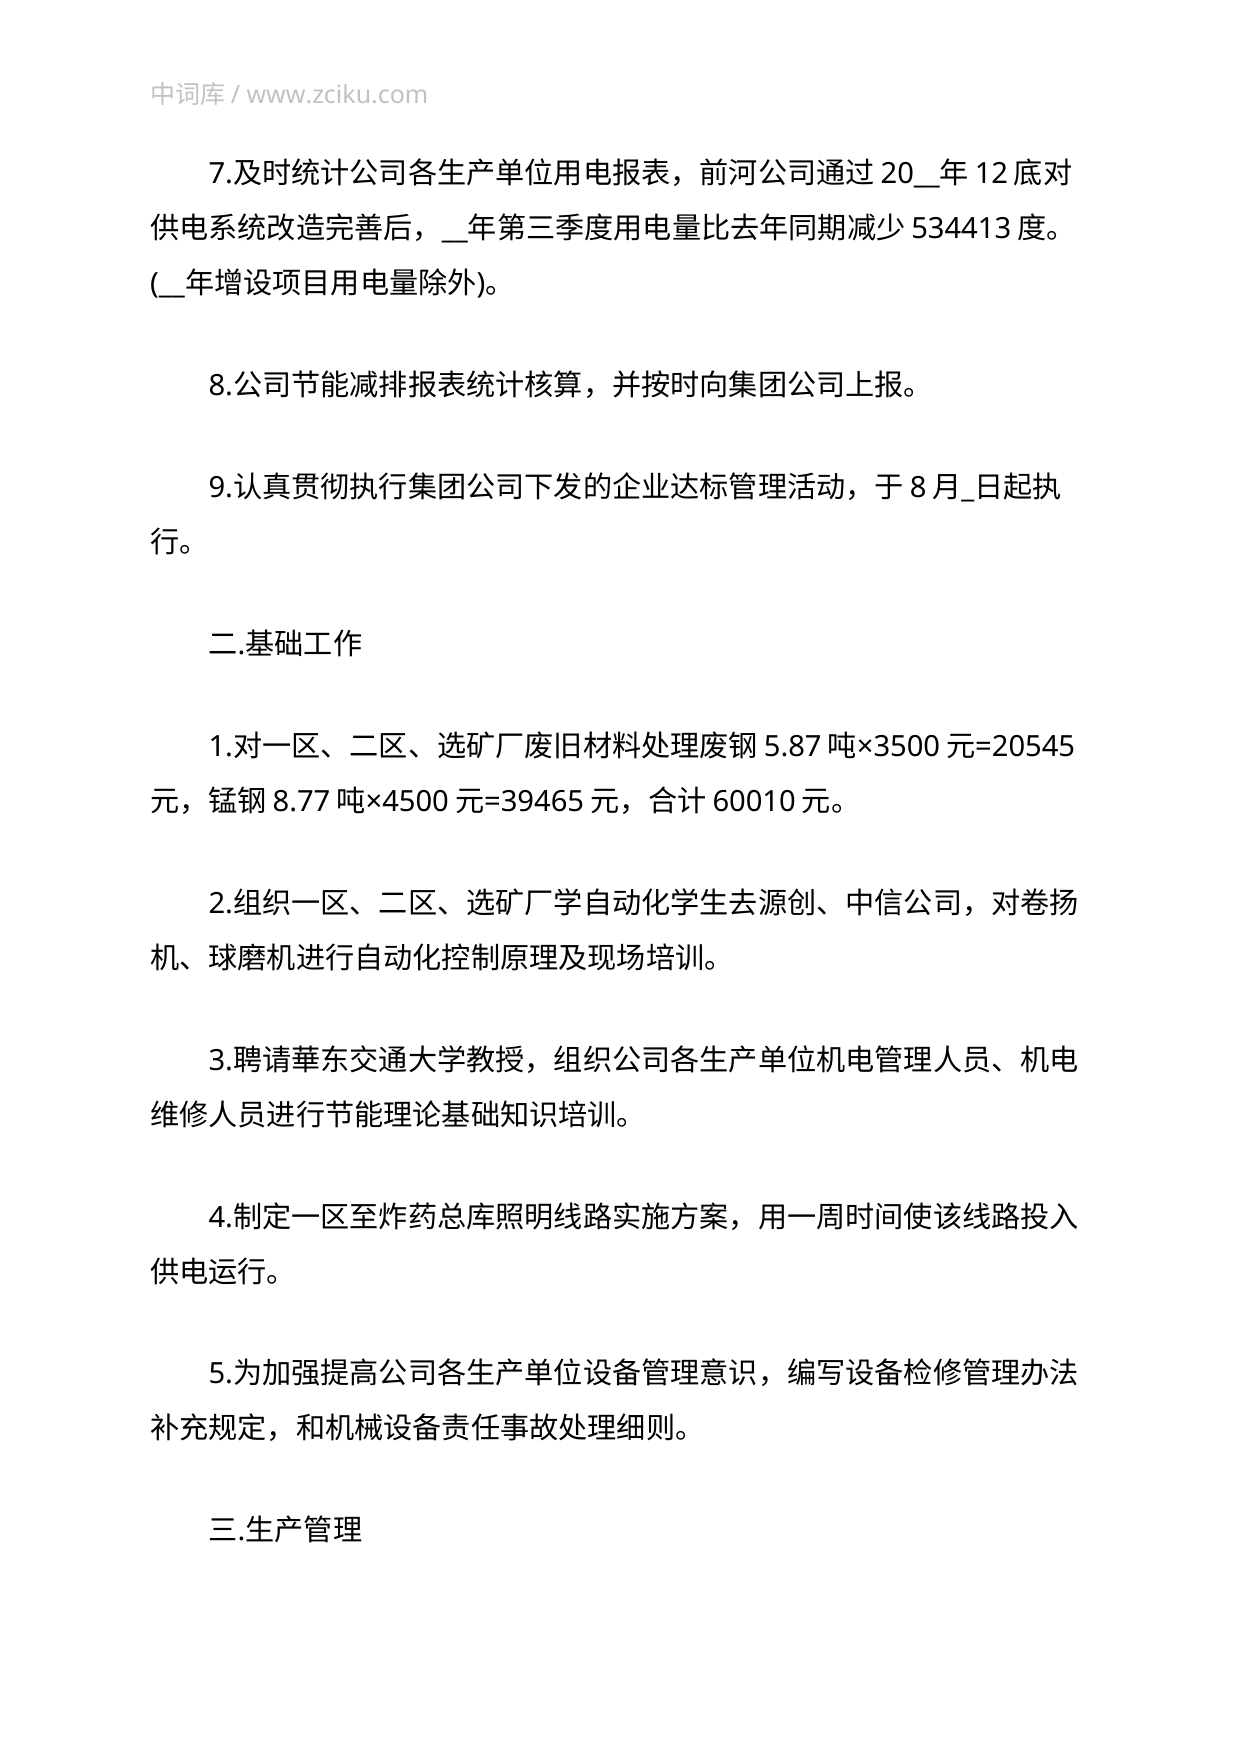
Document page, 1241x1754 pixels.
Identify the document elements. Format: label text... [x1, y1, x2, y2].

text 二.基础工作 [150, 621, 1090, 663]
text 9.认真贯彻执行集团公司下发的企业达标管理活动，于8月_日起执行。 [150, 464, 1090, 561]
text 3.聘请華东交通大学教授，组织公司各生产单位机电管理人员、机电维修人员进行节能理论基础知识培训。 [150, 1036, 1090, 1134]
text 2.组织一区、二区、选矿厂学自动化学生去源创、中信公司，对卷扬机、球磨机进行自动化控制原理及现场培训。 [150, 880, 1090, 977]
text 8.公司节能减排报表统计核算，并按时向集团公司上报。 [150, 362, 1090, 404]
text 7.及时统计公司各生产单位用电报表，前河公司通过20__年12底对供电系统改造完善后，__年第三季度用电量比去年同期减少534413度。(__年增设项目用电量除外)。 [150, 150, 1090, 302]
text 三.生产管理 [150, 1507, 1090, 1549]
text 1.对一区、二区、选矿厂废旧材料处理废钢5.87吨×3500元=20545元，锰钢8.77吨×4500元=39465元，合计60010元。 [150, 723, 1090, 820]
text 4.制定一区至炸药总库照明线路实施方案，用一周时间使该线路投入供电运行。 [150, 1193, 1090, 1291]
text 5.为加强提高公司各生产单位设备管理意识，编写设备检修管理办法补充规定，和机械设备责任事故处理细则。 [150, 1350, 1090, 1447]
